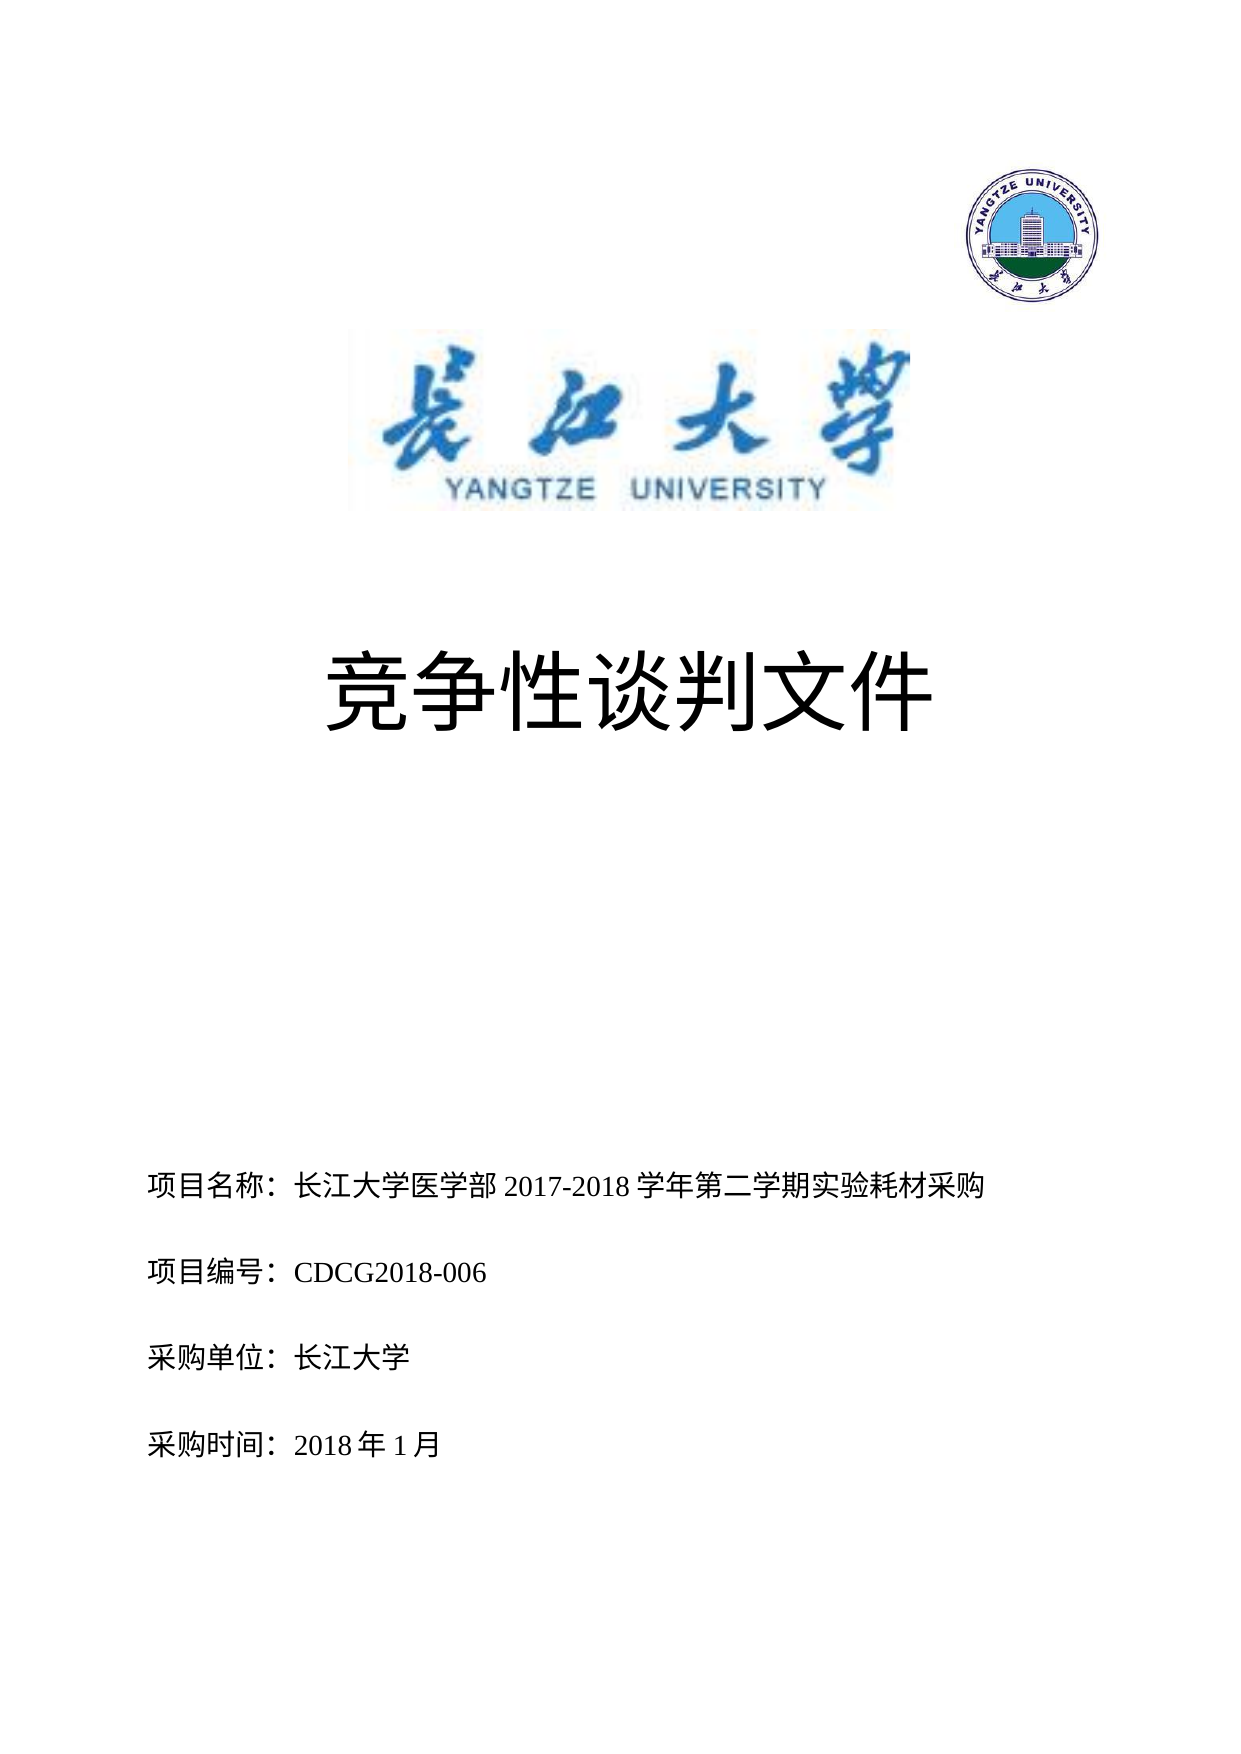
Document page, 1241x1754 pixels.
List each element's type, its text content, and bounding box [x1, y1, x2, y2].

text 竞争性谈判文件 [148, 621, 1110, 751]
picture [347, 329, 911, 511]
picture [954, 160, 1111, 312]
text 采购时间：2018年1月 [148, 1410, 1110, 1475]
text 采购单位：长江大学 [148, 1324, 1110, 1389]
text 项目名称：长江大学医学部2017-2018学年第二学期实验耗材采购 [148, 1151, 1110, 1216]
text 项目编号：CDCG2018-006 [148, 1238, 1110, 1303]
